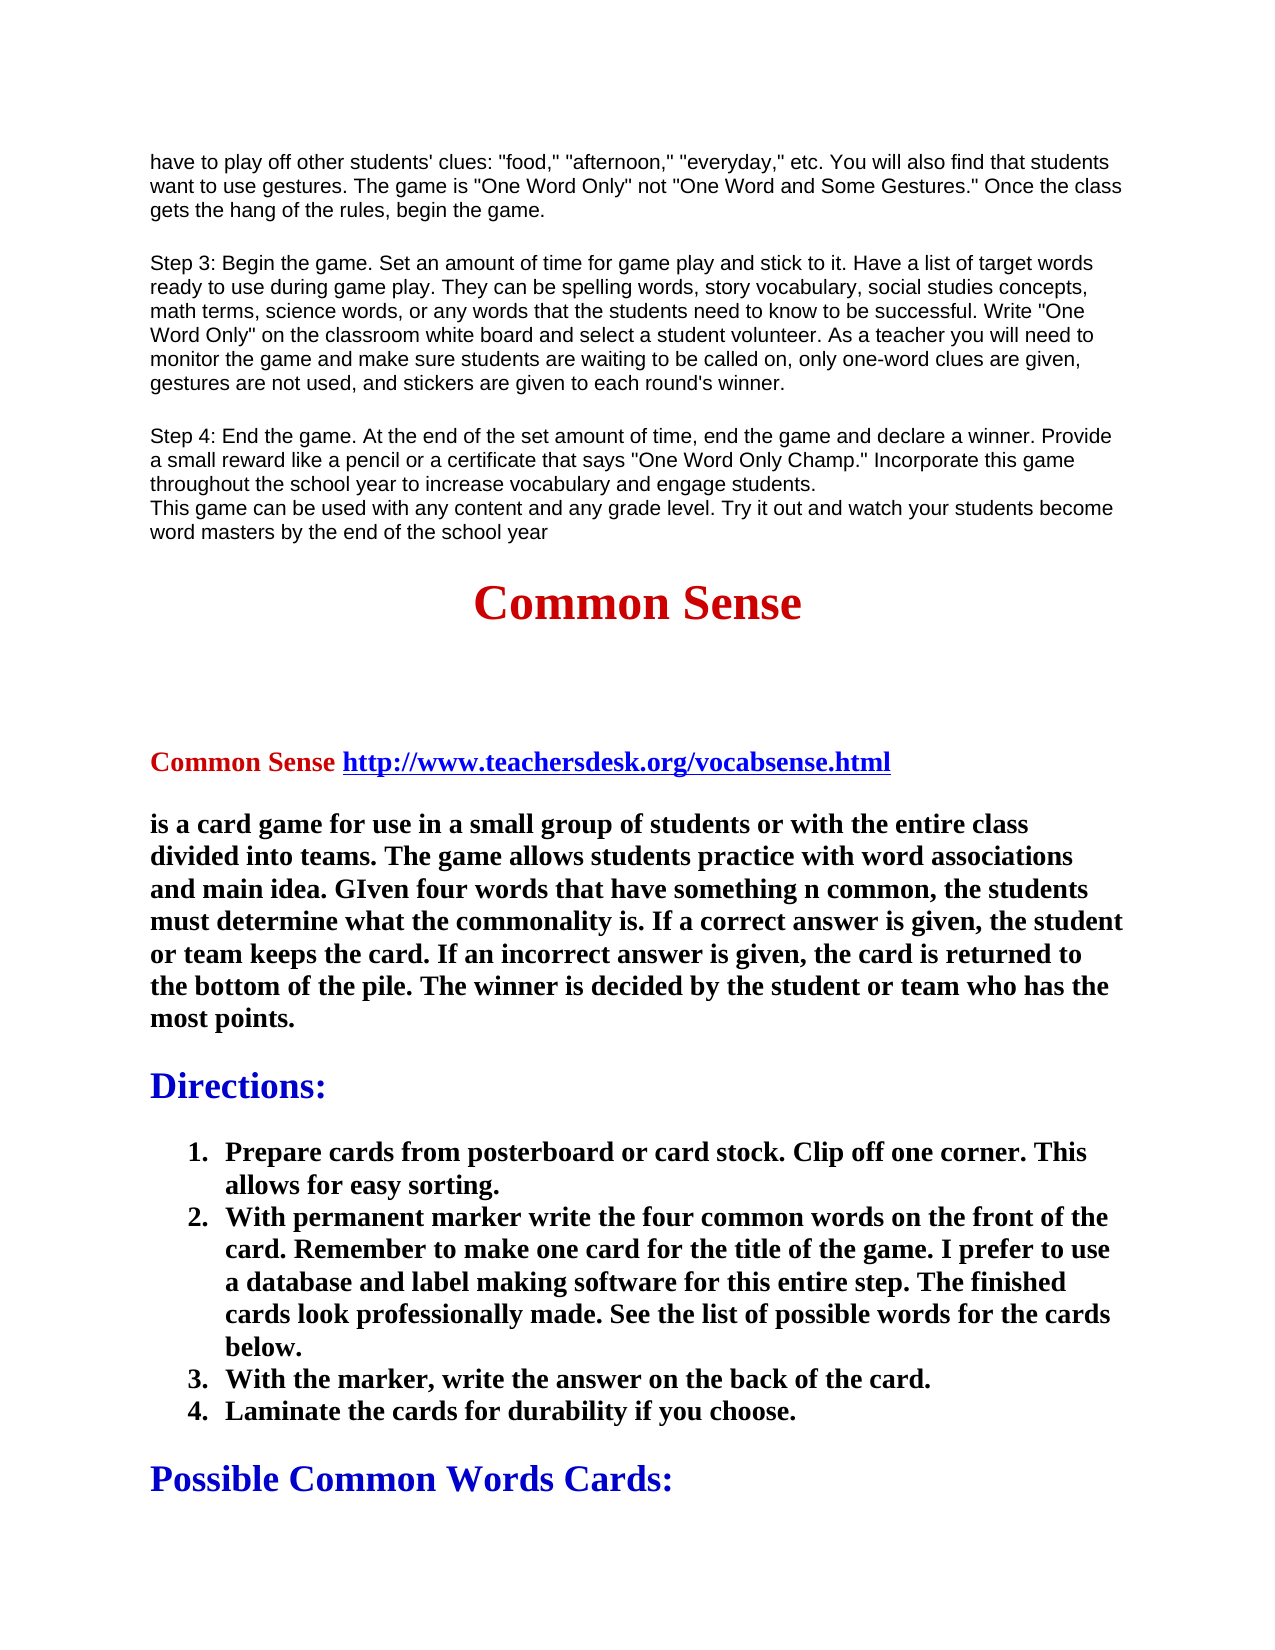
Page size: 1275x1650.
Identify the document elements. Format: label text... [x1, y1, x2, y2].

list With permanent marker write the four common words on the front of the card. Remember to make one card for the title of the game. I prefer to use a database and label making software for this entire step. The finished cards look professionally made. See the list of possible words for the cards below. [187, 1200, 1125, 1362]
list Laminate the cards for durability if you choose. [187, 1394, 1125, 1427]
text Step 3: Begin the game. Set an amount of time for game play and stick to it. Have a list of target words ready to use during game play. They can be spelling words, story vocabulary, social studies concepts, math terms, science words, or any words that the students need to know to be successful. Write "One Word Only" on the classroom white board and select a student volunteer. As a teacher you will need to monitor the game and make sure students are waiting to be called on, only one-word clues are given, gestures are not used, and stickers are given to each round's winner. [150, 251, 1125, 395]
text Step 4: End the game. At the end of the set amount of time, end the game and declare a winner. Provide a small reward like a pencil or a certificate that says "One Word Only Champ." Incorporate this game throughout the school year to increase vocabulary and engage students. This game can be used with any content and any grade level. Try it out and watch your students become word masters by the end of the school year [150, 424, 1125, 544]
text Common Sense [150, 573, 1125, 630]
text Common Sense http://www.teachersdesk.org/vocabsense.html [150, 746, 1125, 778]
text is a card game for use in a small group of students or with the entire class divided into teams. The game allows students practice with word associations and main idea. GIven four words that have something n common, the students must determine what the commonality is. If a correct answer is given, the student or team keeps the card. If an incorrect answer is given, the card is returned to the bottom of the pile. The winner is decided by the student or team who has the most points. [150, 807, 1125, 1034]
list With the marker, write the answer on the back of the card. [187, 1362, 1125, 1394]
text Directions: [150, 1063, 1125, 1106]
text Possible Common Words Cards: [150, 1456, 1125, 1499]
list Prepare cards from posterboard or card stock. Clip off one corner. This allows for easy sorting. [187, 1135, 1125, 1200]
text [150, 150, 1125, 222]
